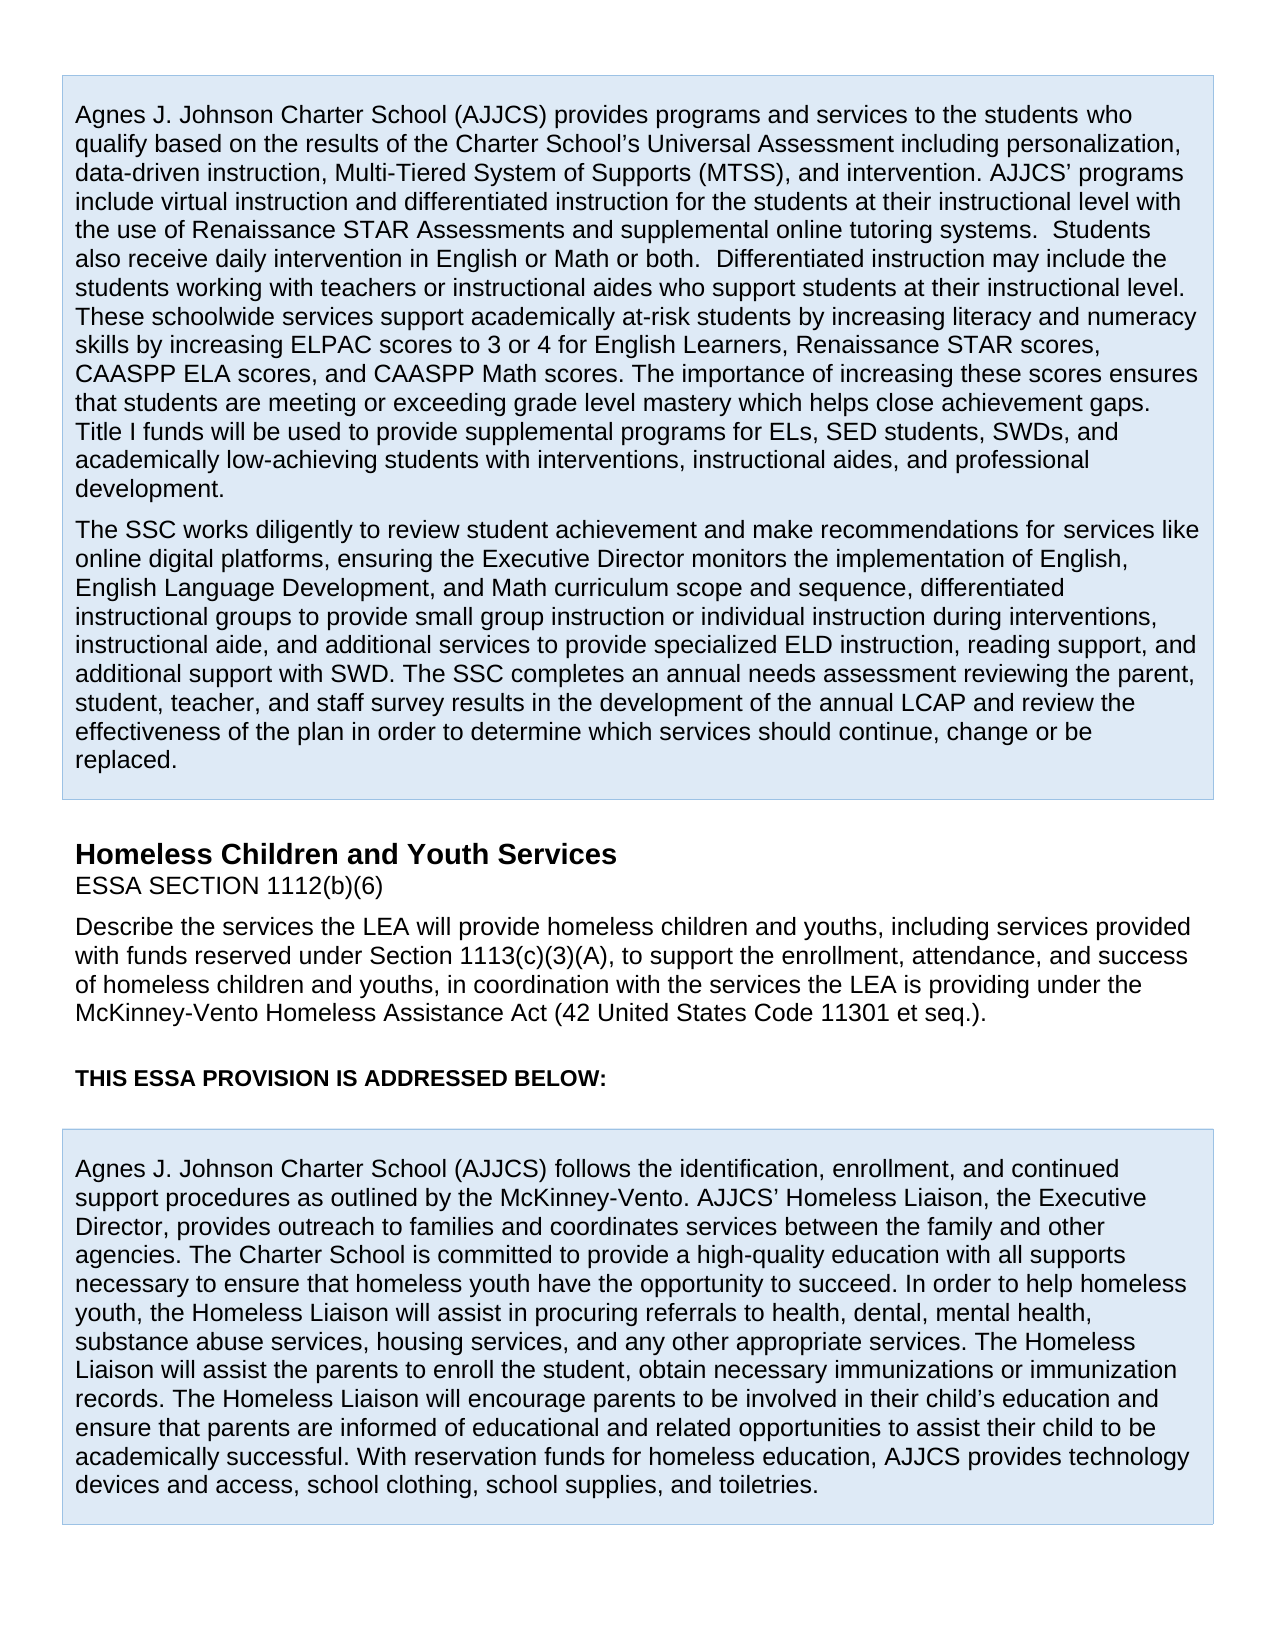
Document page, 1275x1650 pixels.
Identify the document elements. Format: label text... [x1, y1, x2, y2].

text Agnes J. Johnson Charter School (AJJCS) follows the identification, enrollment, and continued support procedures as outlined by the McKinney-Vento. AJJCS’ Homeless Liaison, the Executive Director, provides outreach to families and coordinates services between the family and other agencies. The Charter School is committed to provide a high-quality education with all supports necessary to ensure that homeless youth have the opportunity to succeed. In order to help homeless youth, the Homeless Liaison will assist in procuring referrals to health, dental, mental health, substance abuse services, housing services, and any other appropriate services. The Homeless Liaison will assist the parents to enroll the student, obtain necessary immunizations or immunization records. The Homeless Liaison will encourage parents to be involved in their child’s education and ensure that parents are informed of educational and related opportunities to assist their child to be academically successful. With reservation funds for homeless education, AJJCS provides technology devices and access, school clothing, school supplies, and toiletries. [63, 1130, 1213, 1524]
text Describe the services the LEA will provide homeless children and youths, including services provided with funds reserved under Section 1113(c)(3)(A), to support the enrollment, attendance, and success of homeless children and youths, in coordination with the services the LEA is providing under the McKinney-Vento Homeless Assistance Act (42 United States Code 11301 et seq.). [75, 912, 1200, 1027]
text Agnes J. Johnson Charter School (AJJCS) provides programs and services to the students who qualify based on the results of the Charter School’s Universal Assessment including personalization, data-driven instruction, Multi-Tiered System of Supports (MTSS), and intervention. AJJCS’ programs include virtual instruction and differentiated instruction for the students at their instructional level with the use of Renaissance STAR Assessments and supplemental online tutoring systems. Students also receive daily intervention in English or Math or both. Differentiated instruction may include the students working with teachers or instructional aides who support students at their instructional level. These schoolwide services support academically at-risk students by increasing literacy and numeracy skills by increasing ELPAC scores to 3 or 4 for English Learners, Renaissance STAR scores, CAASPP ELA scores, and CAASPP Math scores. The importance of increasing these scores ensures that students are meeting or exceeding grade level mastery which helps close achievement gaps. Title I funds will be used to provide supplemental programs for ELs, SED students, SWDs, and academically low-achieving students with interventions, instructional aides, and professional development. [63, 76, 1213, 490]
text Homeless Children and Youth Services Essa Section 1112(b)(6) [75, 837, 1200, 899]
text This ESSA PROVISION IS ADDRESSED below: [75, 1064, 1200, 1091]
text The SSC works diligently to review student achievement and make recommendations for services like online digital platforms, ensuring the Executive Director monitors the implementation of English, English Language Development, and Math curriculum scope and sequence, differentiated instructional groups to provide small group instruction or individual instruction during interventions, instructional aide, and additional services to provide specialized ELD instruction, reading support, and additional support with SWD. The SSC completes an annual needs assessment reviewing the parent, student, teacher, and staff survey results in the development of the annual LCAP and review the effectiveness of the plan in order to determine which services should continue, change or be replaced. [63, 490, 1213, 799]
